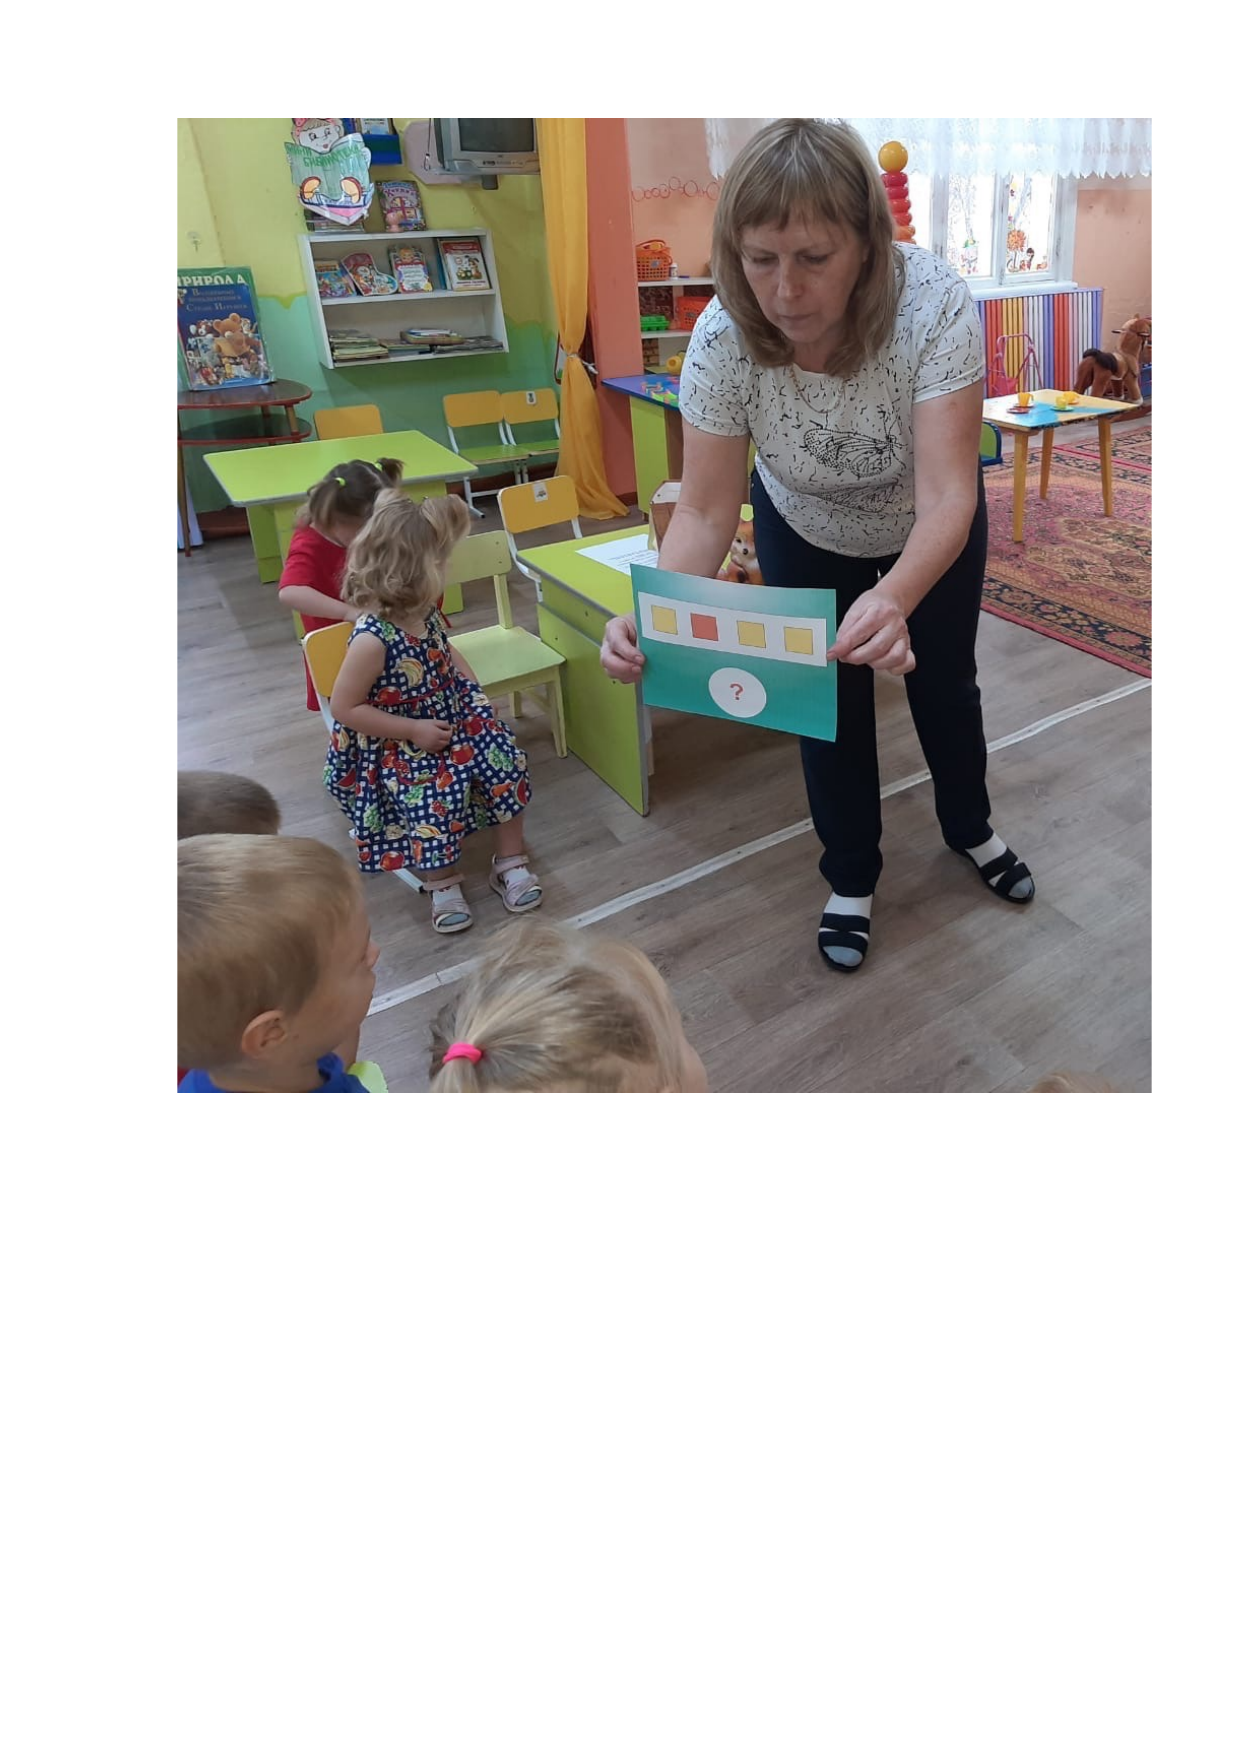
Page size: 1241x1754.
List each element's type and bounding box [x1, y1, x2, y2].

picture [177, 118, 1152, 1093]
